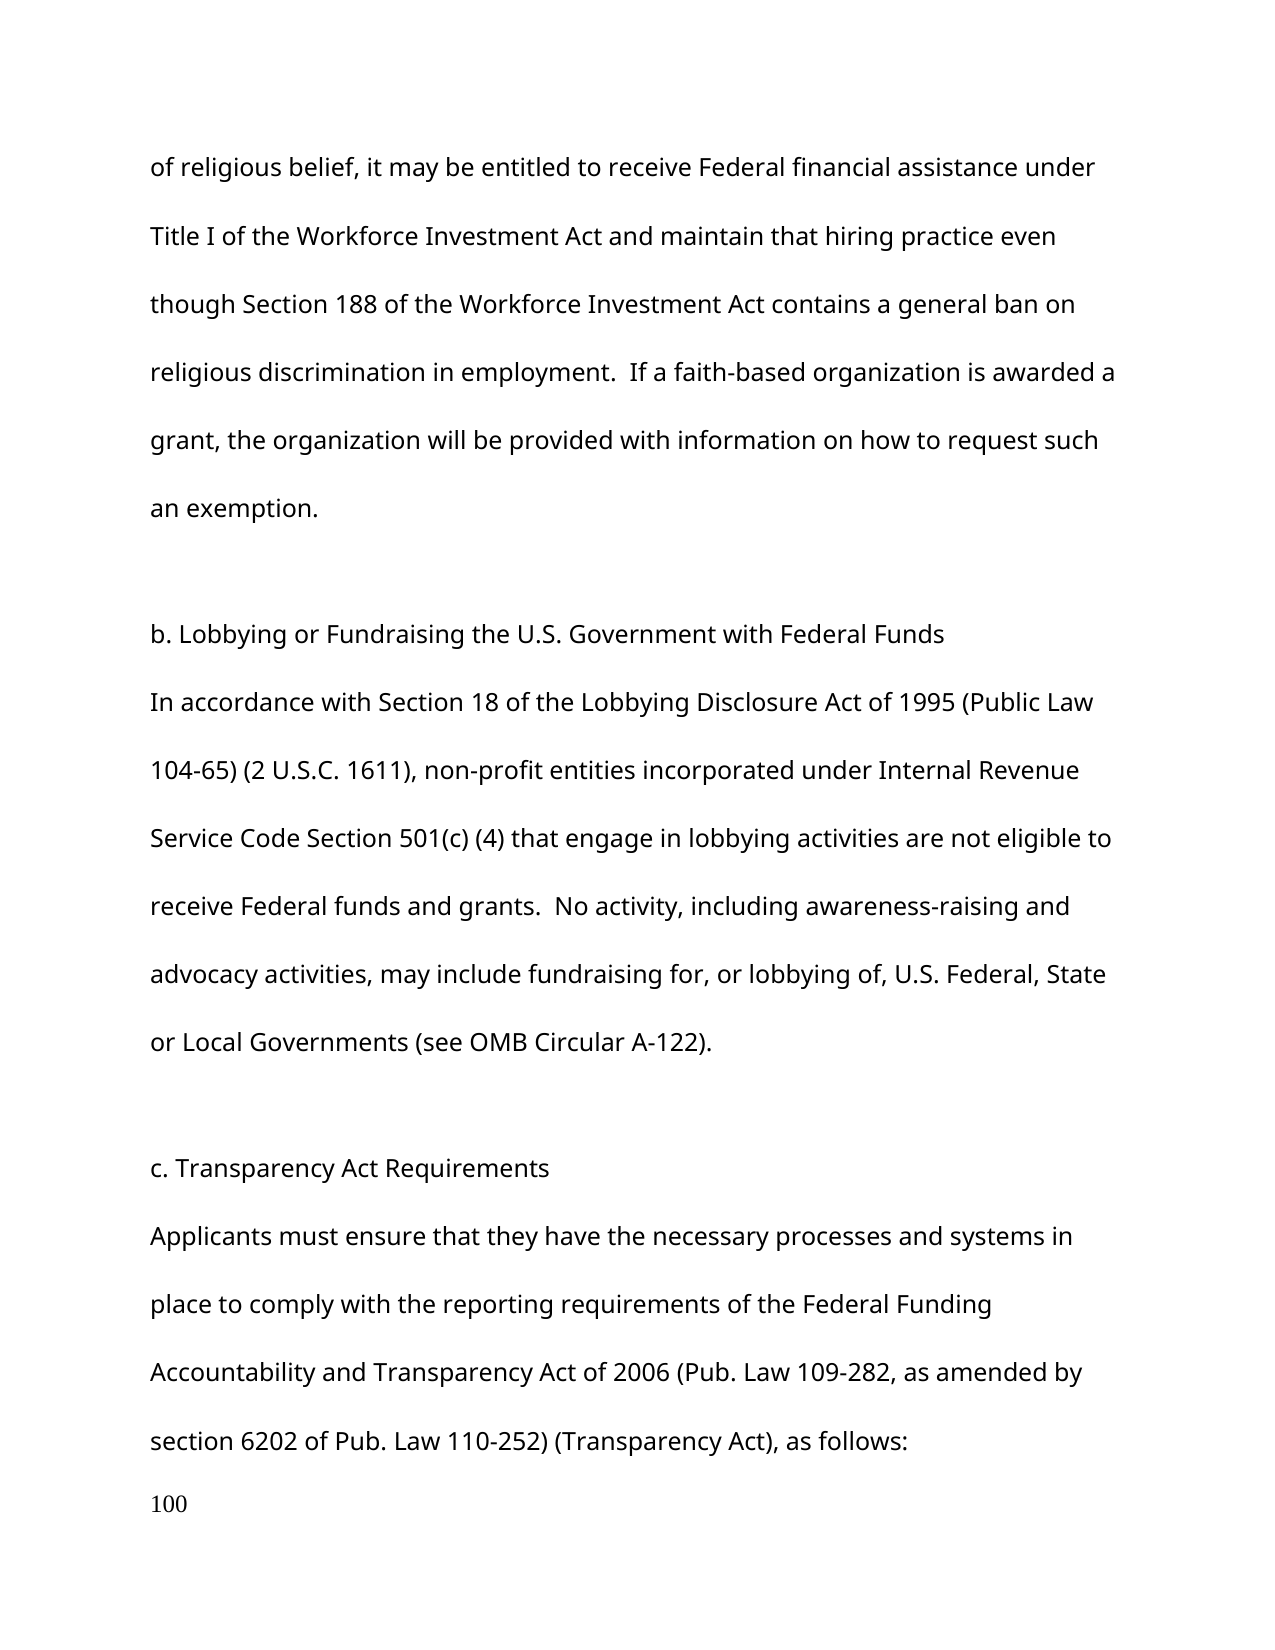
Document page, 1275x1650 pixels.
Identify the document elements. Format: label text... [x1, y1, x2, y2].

text In accordance with Section 18 of the Lobbying Disclosure Act of 1995 (Public Law 104-65) (2 U.S.C. 1611), non-profit entities incorporated under Internal Revenue Service Code Section 501(c) (4) that engage in lobbying activities are not eligible to receive Federal funds and grants. No activity, including awareness-raising and advocacy activities, may include fundraising for, or lobbying of, U.S. Federal, State or Local Governments (see OMB Circular A-122). [150, 684, 1125, 1059]
text c. Transparency Act Requirements [150, 1151, 1125, 1185]
text b. Lobbying or Fundraising the U.S. Government with Federal Funds [150, 616, 1125, 650]
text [150, 150, 1125, 525]
text Applicants must ensure that they have the necessary processes and systems in place to comply with the reporting requirements of the Federal Funding Accountability and Transparency Act of 2006 (Pub. Law 109-282, as amended by section 6202 of Pub. Law 110-252) (Transparency Act), as follows: [150, 1219, 1125, 1457]
